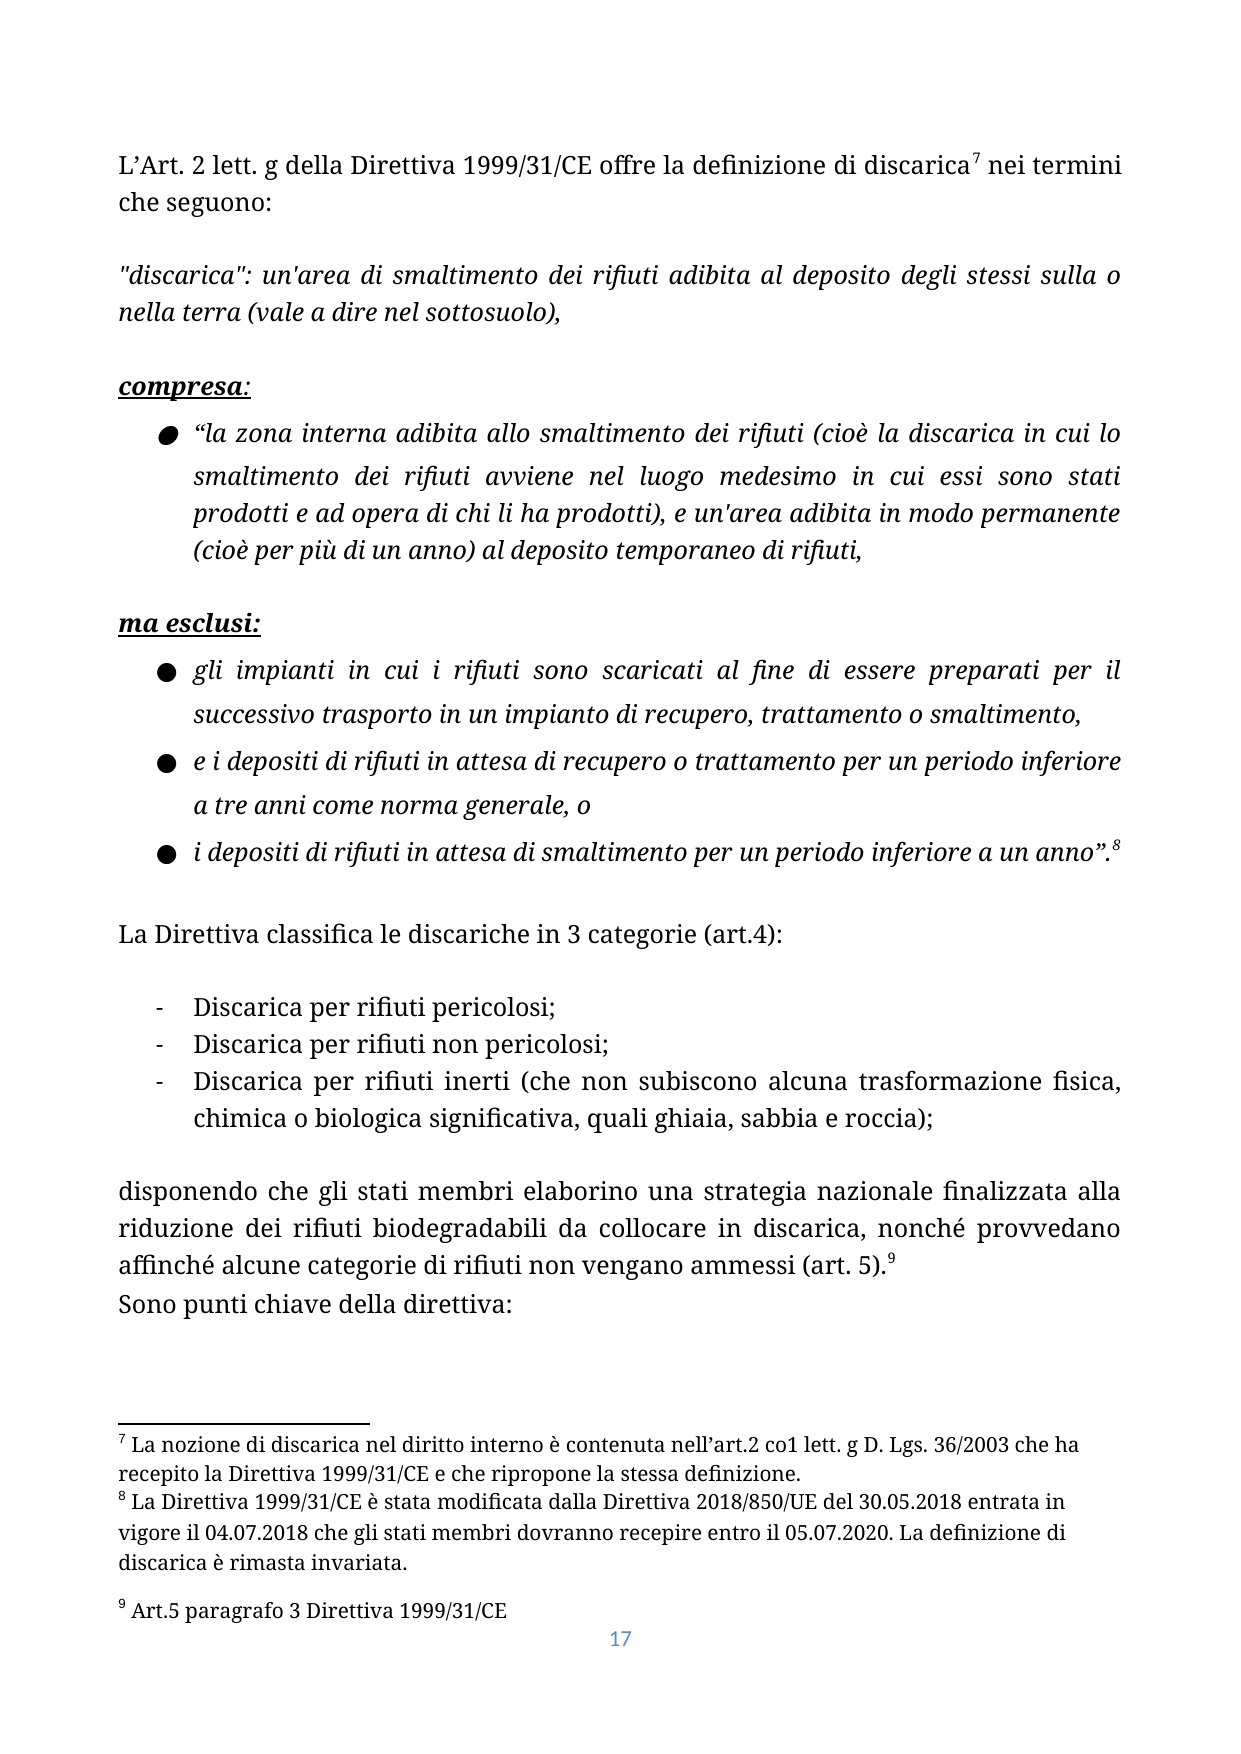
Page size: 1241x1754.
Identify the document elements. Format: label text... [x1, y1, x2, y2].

list Discarica per rifiuti pericolosi; [156, 990, 1122, 1024]
list Discarica per rifiuti non pericolosi; [156, 1027, 1122, 1061]
text Sono punti chiave della direttiva: [118, 1287, 1122, 1321]
text ma esclusi: [118, 606, 1122, 640]
text La Direttiva classifica le discariche in 3 categorie (art.4): [118, 916, 1122, 950]
list i depositi di rifiuti in attesa di smaltimento per un periodo inferiore a un anno”. [156, 824, 1122, 876]
list e i depositi di rifiuti in attesa di recupero o trattamento per un periodo inferiore a tre anni come norma generale, o [156, 733, 1122, 822]
text compresa: [118, 368, 1122, 402]
text disponendo che gli stati membri elaborino una strategia nazionale finalizzata alla riduzione dei rifiuti biodegradabili da collocare in discarica, nonché provvedano affinché alcune categorie di rifiuti non vengano ammessi (art. 5). [118, 1174, 1122, 1281]
list gli impianti in cui i rifiuti sono scaricati al fine di essere preparati per il successivo trasporto in un impianto di recupero, trattamento o smaltimento, [156, 643, 1122, 731]
list Discarica per rifiuti inerti (che non subiscono alcuna trasformazione fisica, chimica o biologica significativa, quali ghiaia, sabbia e roccia); [156, 1063, 1122, 1134]
text L’Art. 2 lett. g della Direttiva 1999/31/CE offre la definizione di discarica nei termini che seguono: [118, 148, 1122, 218]
text "discarica": un'area di smaltimento dei rifiuti adibita al deposito degli stessi sulla o nella terra (vale a dire nel sottosuolo), [118, 258, 1122, 329]
list “la zona interna adibita allo smaltimento dei rifiuti (cioè la discarica in cui lo smaltimento dei rifiuti avviene nel luogo medesimo in cui essi sono stati prodotti e ad opera di chi li ha prodotti), e un'area adibita in modo permanente (cioè per più di un anno) al deposito temporaneo di rifiuti, [156, 405, 1122, 567]
